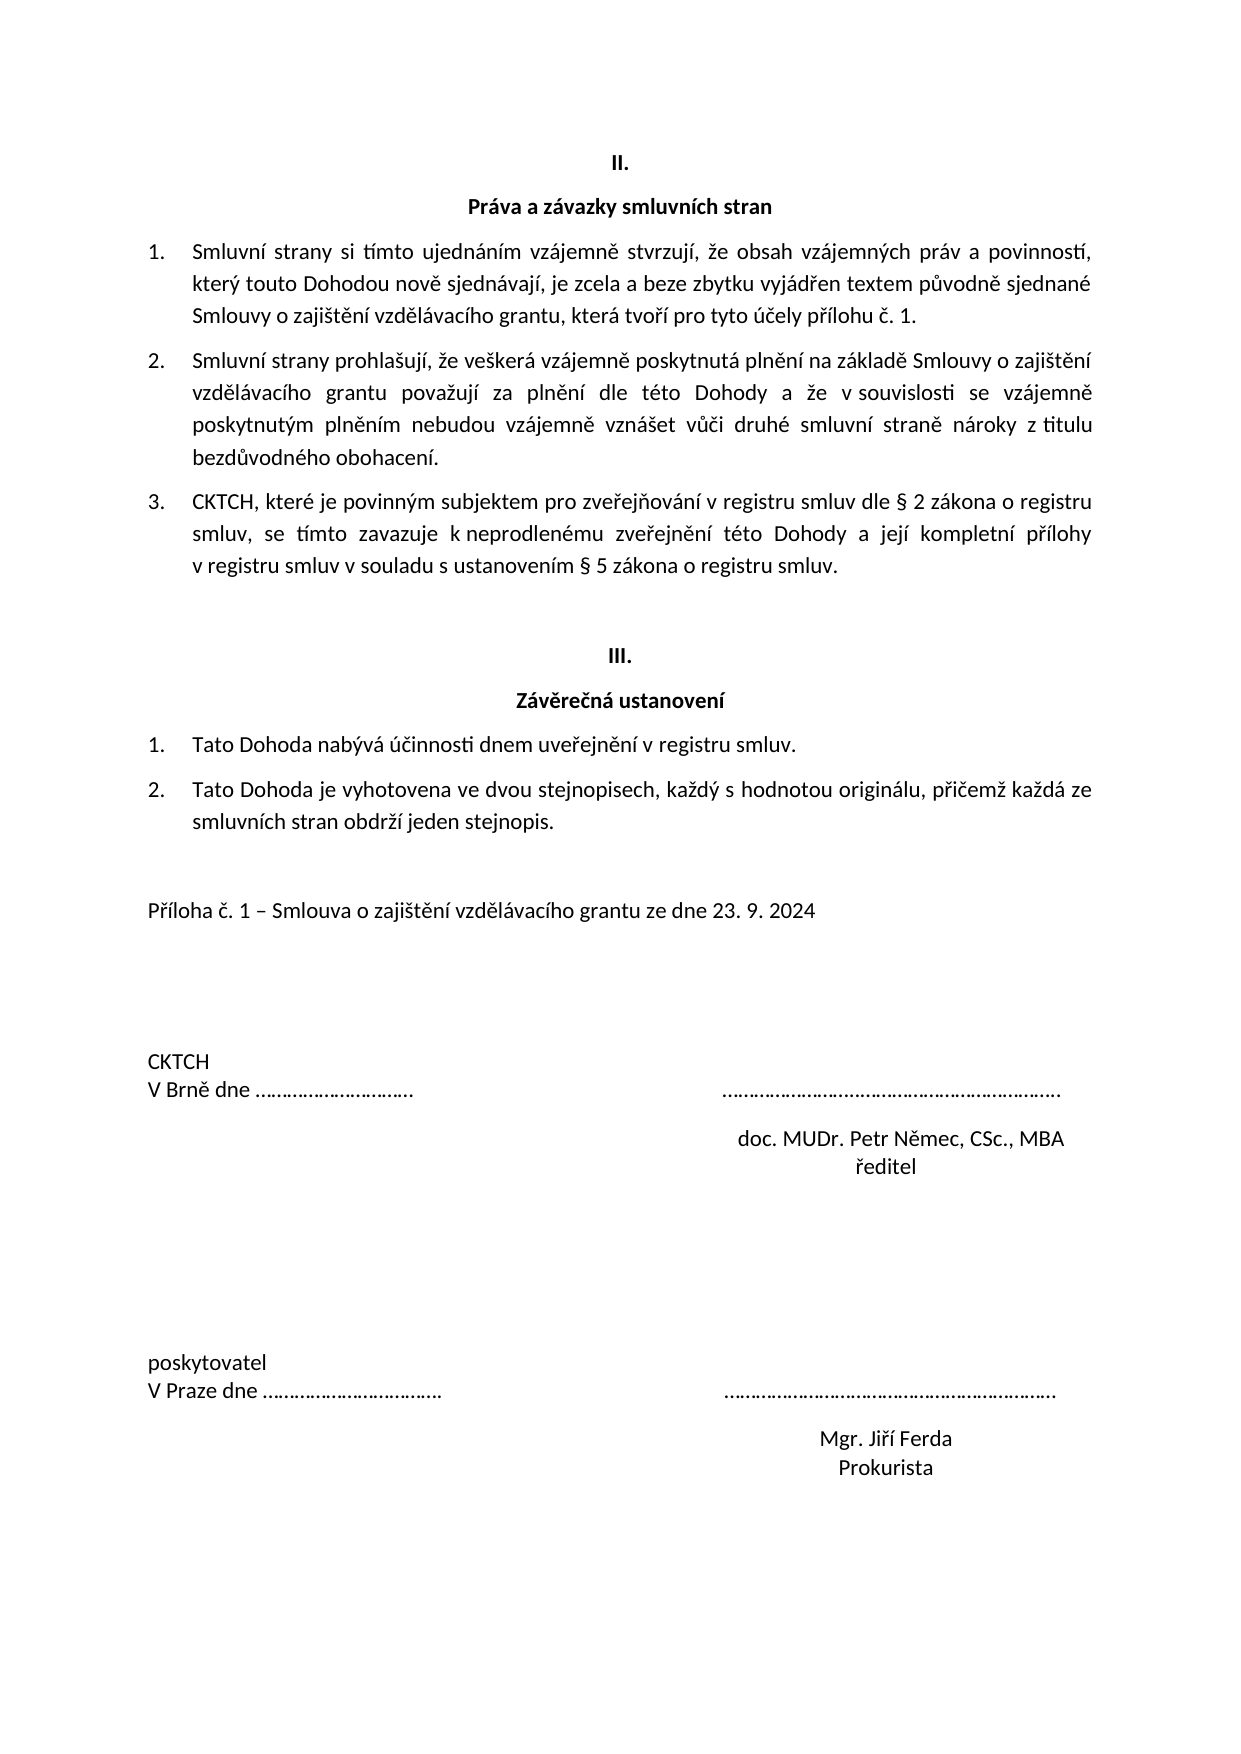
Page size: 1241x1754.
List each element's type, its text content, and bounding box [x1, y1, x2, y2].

text Prokurista [709, 1453, 1093, 1481]
text V Praze dne ……………………………. ……………………………………………………… [148, 1376, 1093, 1404]
text ředitel [148, 1152, 1093, 1180]
text Mgr. Jiří Ferda [709, 1424, 1093, 1453]
text Závěrečná ustanovení [148, 686, 1093, 714]
text poskytovatel [148, 1348, 1093, 1376]
text CKTCH [148, 1047, 1093, 1075]
text V Brně dne ………………………… ……………………..……………………………….. [148, 1075, 1093, 1103]
text II. [148, 148, 1093, 176]
text III. [148, 641, 1093, 669]
list CKTCH, které je povinným subjektem pro zveřejňování v registru smluv dle § 2 zákona o registru smluv, se tímto zavazuje k neprodlenému zveřejnění této Dohody a její kompletní přílohy v registru smluv v souladu s ustanovením § 5 zákona o registru smluv. [148, 487, 1093, 580]
list Tato Dohoda je vyhotovena ve dvou stejnopisech, každý s hodnotou originálu, přičemž každá ze smluvních stran obdrží jeden stejnopis. [148, 775, 1093, 835]
text Práva a závazky smluvních stran [148, 192, 1093, 220]
list Smluvní strany si tímto ujednáním vzájemně stvrzují, že obsah vzájemných práv a povinností, který touto Dohodou nově sjednávají, je zcela a beze zbytku vyjádřen textem původně sjednané Smlouvy o zajištění vzdělávacího grantu, která tvoří pro tyto účely přílohu č. 1. [148, 237, 1093, 329]
list Tato Dohoda nabývá účinnosti dnem uveřejnění v registru smluv. [148, 730, 1093, 758]
text Příloha č. 1 – Smlouva o zajištění vzdělávacího grantu ze dne 23. 9. 2024 [148, 897, 1093, 925]
list Smluvní strany prohlašují, že veškerá vzájemně poskytnutá plnění na základě Smlouvy o zajištění vzdělávacího grantu považují za plnění dle této Dohody a že v souvislosti se vzájemně poskytnutým plněním nebudou vzájemně vznášet vůči druhé smluvní straně nároky z titulu bezdůvodného obohacení. [148, 346, 1093, 471]
text doc. MUDr. Petr Němec, CSc., MBA [709, 1124, 1093, 1152]
